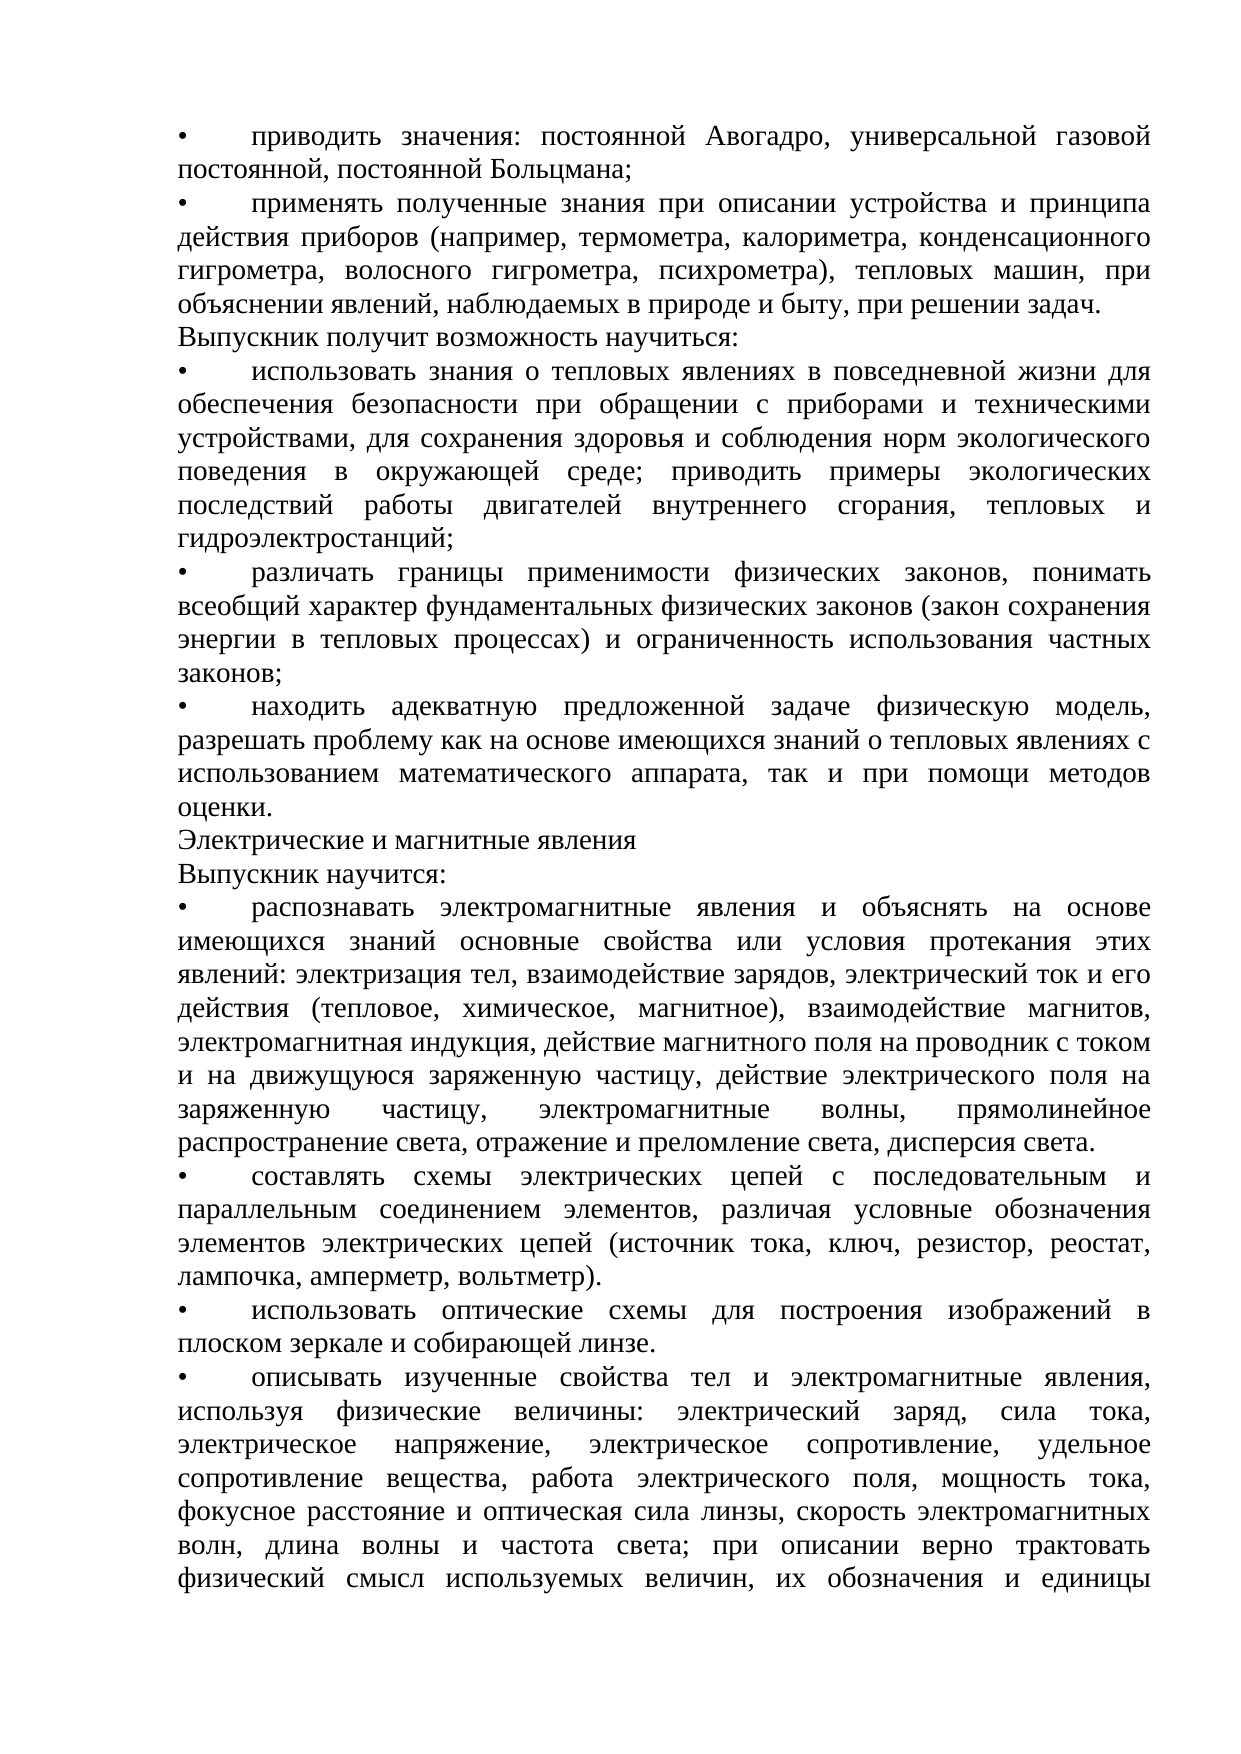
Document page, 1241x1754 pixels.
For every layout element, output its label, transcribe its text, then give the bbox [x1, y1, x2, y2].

text • приводить примеры практического использования физических знаний о электромагнитных явлениях [177, 1426, 1152, 1493]
text • использовать оптические схемы для построения изображений в плоском зеркале и собирающей линзе. [177, 856, 1152, 923]
text • находить адекватную предложенной задаче физическую модель, разрешать проблему как на основе имеющихся знаний о тепловых явлениях с использованием математического аппарата, так и при помощи методов оценки. [177, 252, 1152, 386]
text • распознавать электромагнитные явления и объяснять на основе имеющихся знаний основные свойства или условия протекания этих явлений: электризация тел, взаимодействие зарядов, электрический ток и его действия (тепловое, химическое, магнитное), взаимодействие магнитов, электромагнитная индукция, действие магнитного поля на проводник с током и на движущуюся заряженную частицу, действие электрического поля на заряженную частицу, электромагнитные волны, прямолинейное распространение света, отражение и преломление света, дисперсия света. [177, 453, 1152, 722]
text • составлять схемы электрических цепей с последовательным и параллельным соединением элементов, различая условные обозначения элементов электрических цепей (источник тока, ключ, резистор, реостат, лампочка, амперметр, вольтметр). [177, 722, 1152, 856]
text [177, 1493, 1152, 1627]
text Выпускник научится: [177, 420, 1152, 453]
text • анализировать свойства тел, электромагнитные явления и процессы, используя физические законы: закон сохранения электрического заряда, закон Ома для участка цепи, закон Джоуля-Ленца, закон прямолинейного распространения света, закон отражения света, закон преломления света; при этом различать словесную формулировку закона и его математическое выражение. [177, 1225, 1152, 1426]
text • различать границы применимости физических законов, понимать всеобщий характер фундаментальных физических законов (закон сохранения энергии в тепловых процессах) и ограниченность использования частных законов; [177, 118, 1152, 252]
text Электрические и магнитные явления [177, 386, 1152, 420]
text • описывать изученные свойства тел и электромагнитные явления, используя физические величины: электрический заряд, сила тока, электрическое напряжение, электрическое сопротивление, удельное сопротивление вещества, работа электрического поля, мощность тока, фокусное расстояние и оптическая сила линзы, скорость электромагнитных волн, длина волны и частота света; при описании верно трактовать физический смысл используемых величин, их обозначения и единицы измерения; находить формулы, связывающие данную физическую величину с другими величинами. [177, 923, 1152, 1225]
